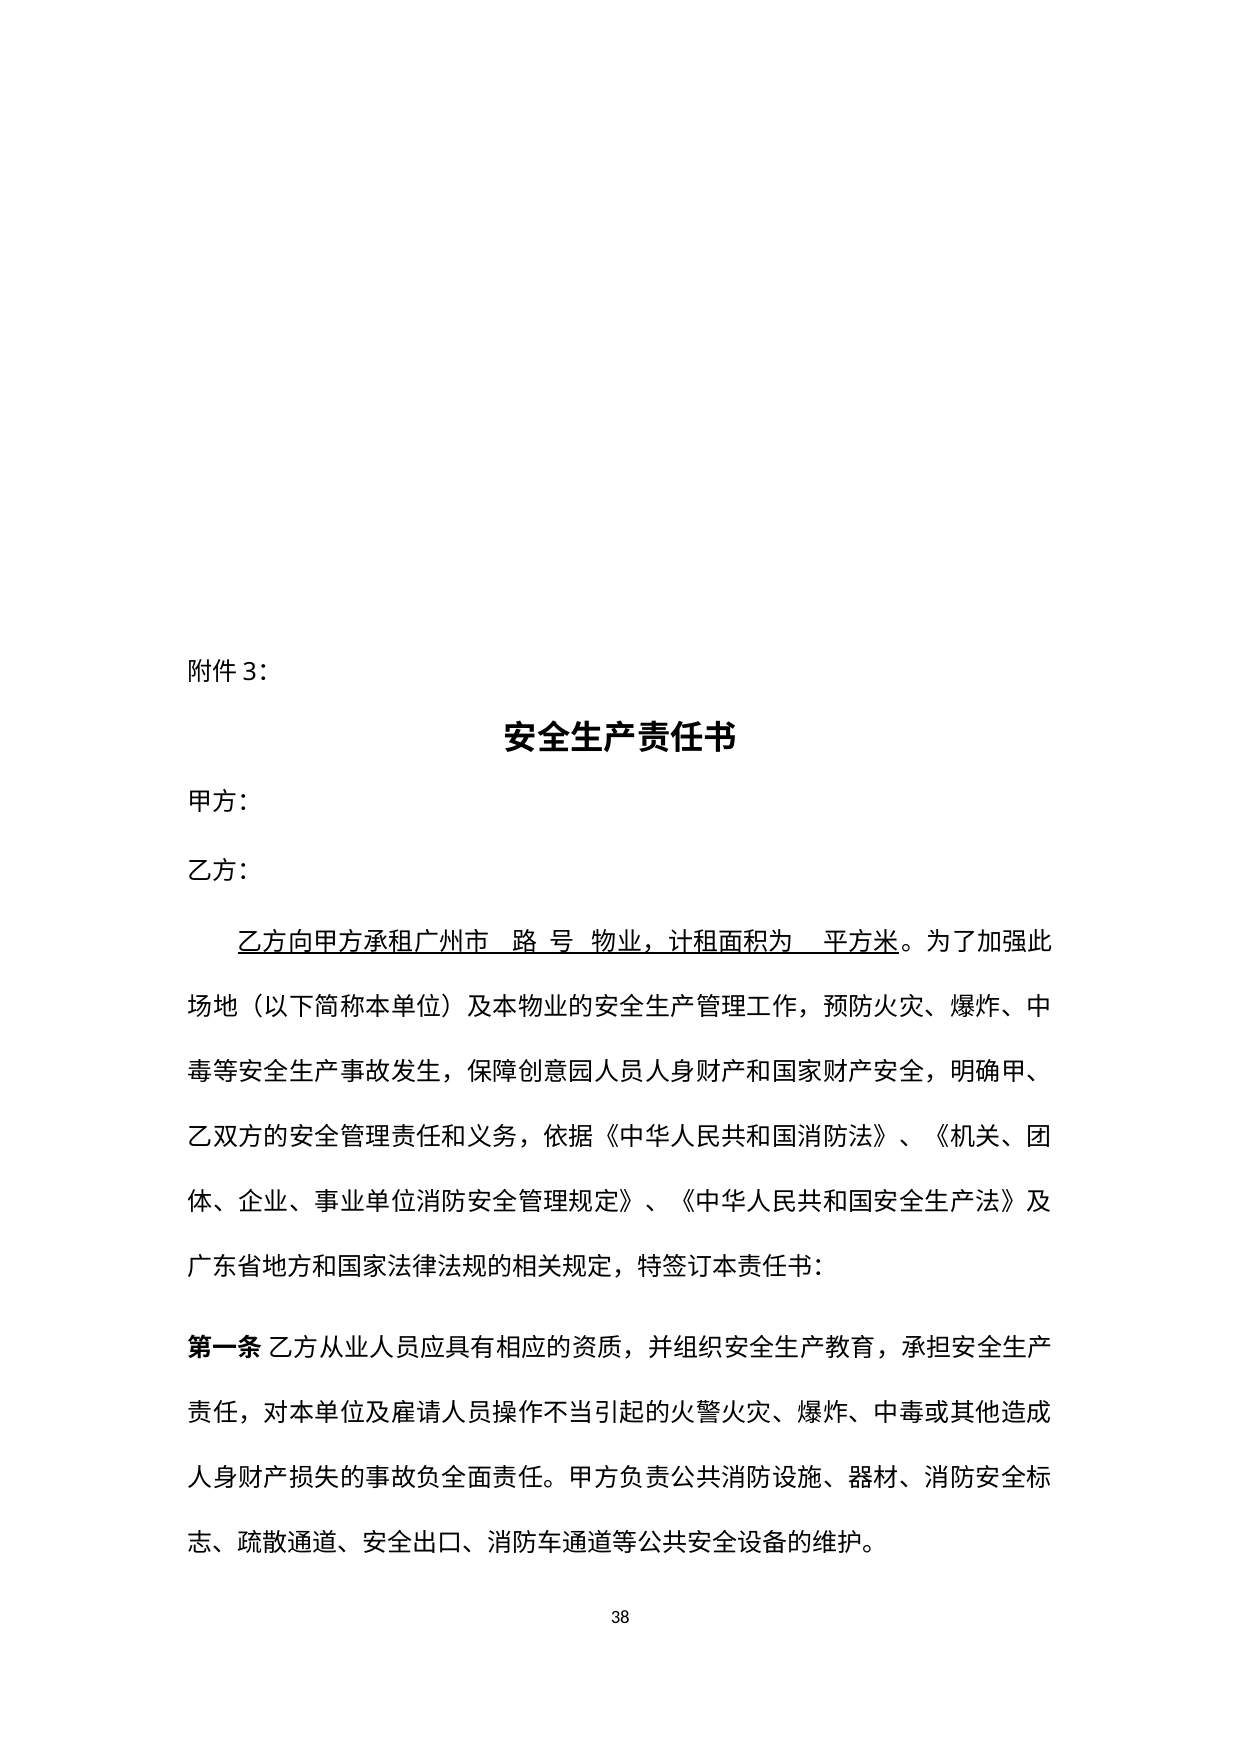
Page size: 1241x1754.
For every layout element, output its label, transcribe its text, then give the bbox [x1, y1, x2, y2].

list 乙方从业人员应具有相应的资质，并组织安全生产教育，承担安全生产责任，对本单位及雇请人员操作不当引起的火警火灾、爆炸、中毒或其他造成人身财产损失的事故负全面责任。甲方负责公共消防设施、器材、消防安全标志、疏散通道、安全出口、消防车通道等公共安全设备的维护。 [187, 1313, 1053, 1573]
text 附件3： [187, 637, 1053, 702]
text 安全生产责任书 [187, 702, 1053, 767]
text 乙方向甲方承租广州市 路 号 物业，计租面积为 平方米。为了加强此场地（以下简称本单位）及本物业的安全生产管理工作，预防火灾、爆炸、中毒等安全生产事故发生，保障创意园人员人身财产和国家财产安全，明确甲、乙双方的安全管理责任和义务，依据《中华人民共和国消防法》、《机关、团体、企业、事业单位消防安全管理规定》、《中华人民共和国安全生产法》及广东省地方和国家法律法规的相关规定，特签订本责任书： [187, 907, 1053, 1297]
text 乙方： [187, 851, 1053, 887]
text 甲方： [187, 767, 1053, 832]
